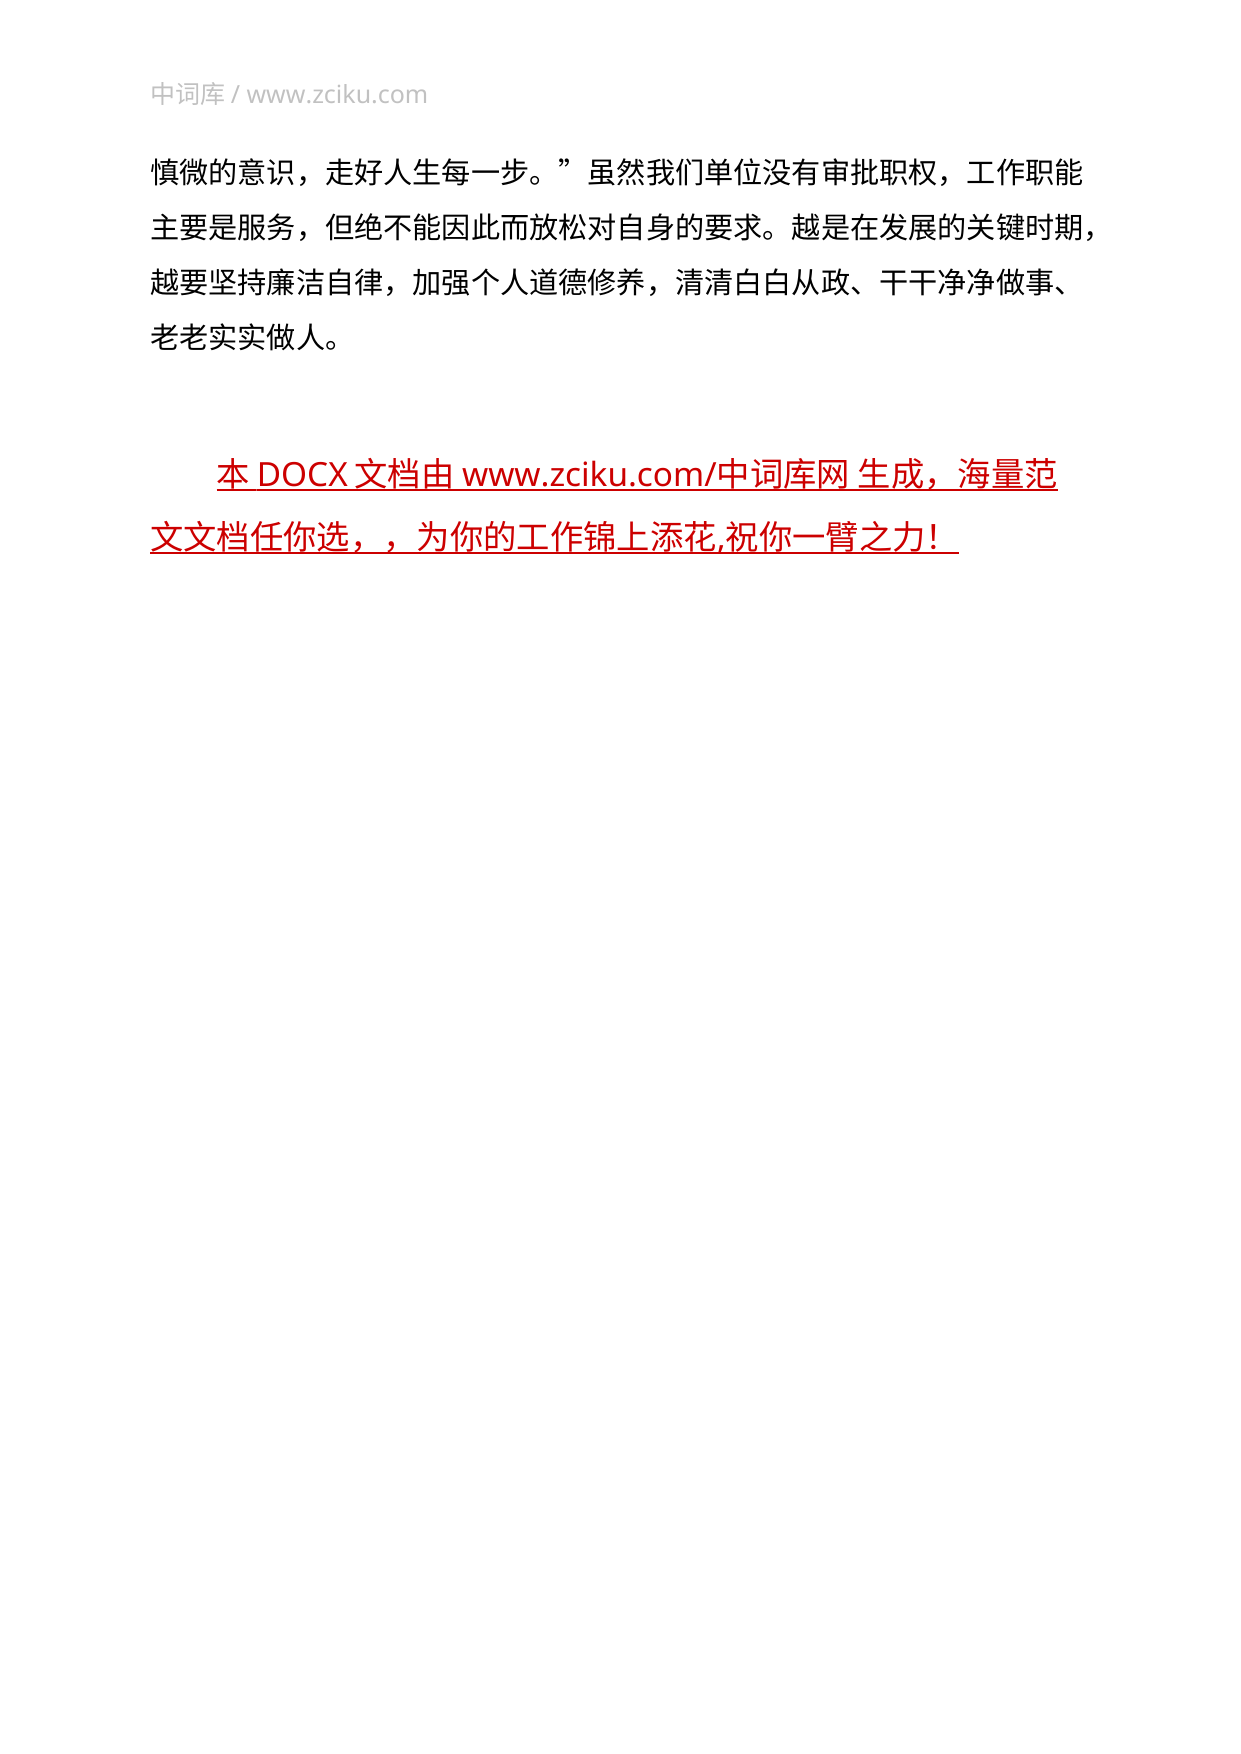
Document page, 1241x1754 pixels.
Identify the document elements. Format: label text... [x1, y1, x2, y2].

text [150, 150, 1090, 357]
text 本DOCX文档由 www.zciku.com/中词库网 生成，海量范文文档任你选，，为你的工作锦上添花,祝你一臂之力！ [150, 448, 1090, 559]
